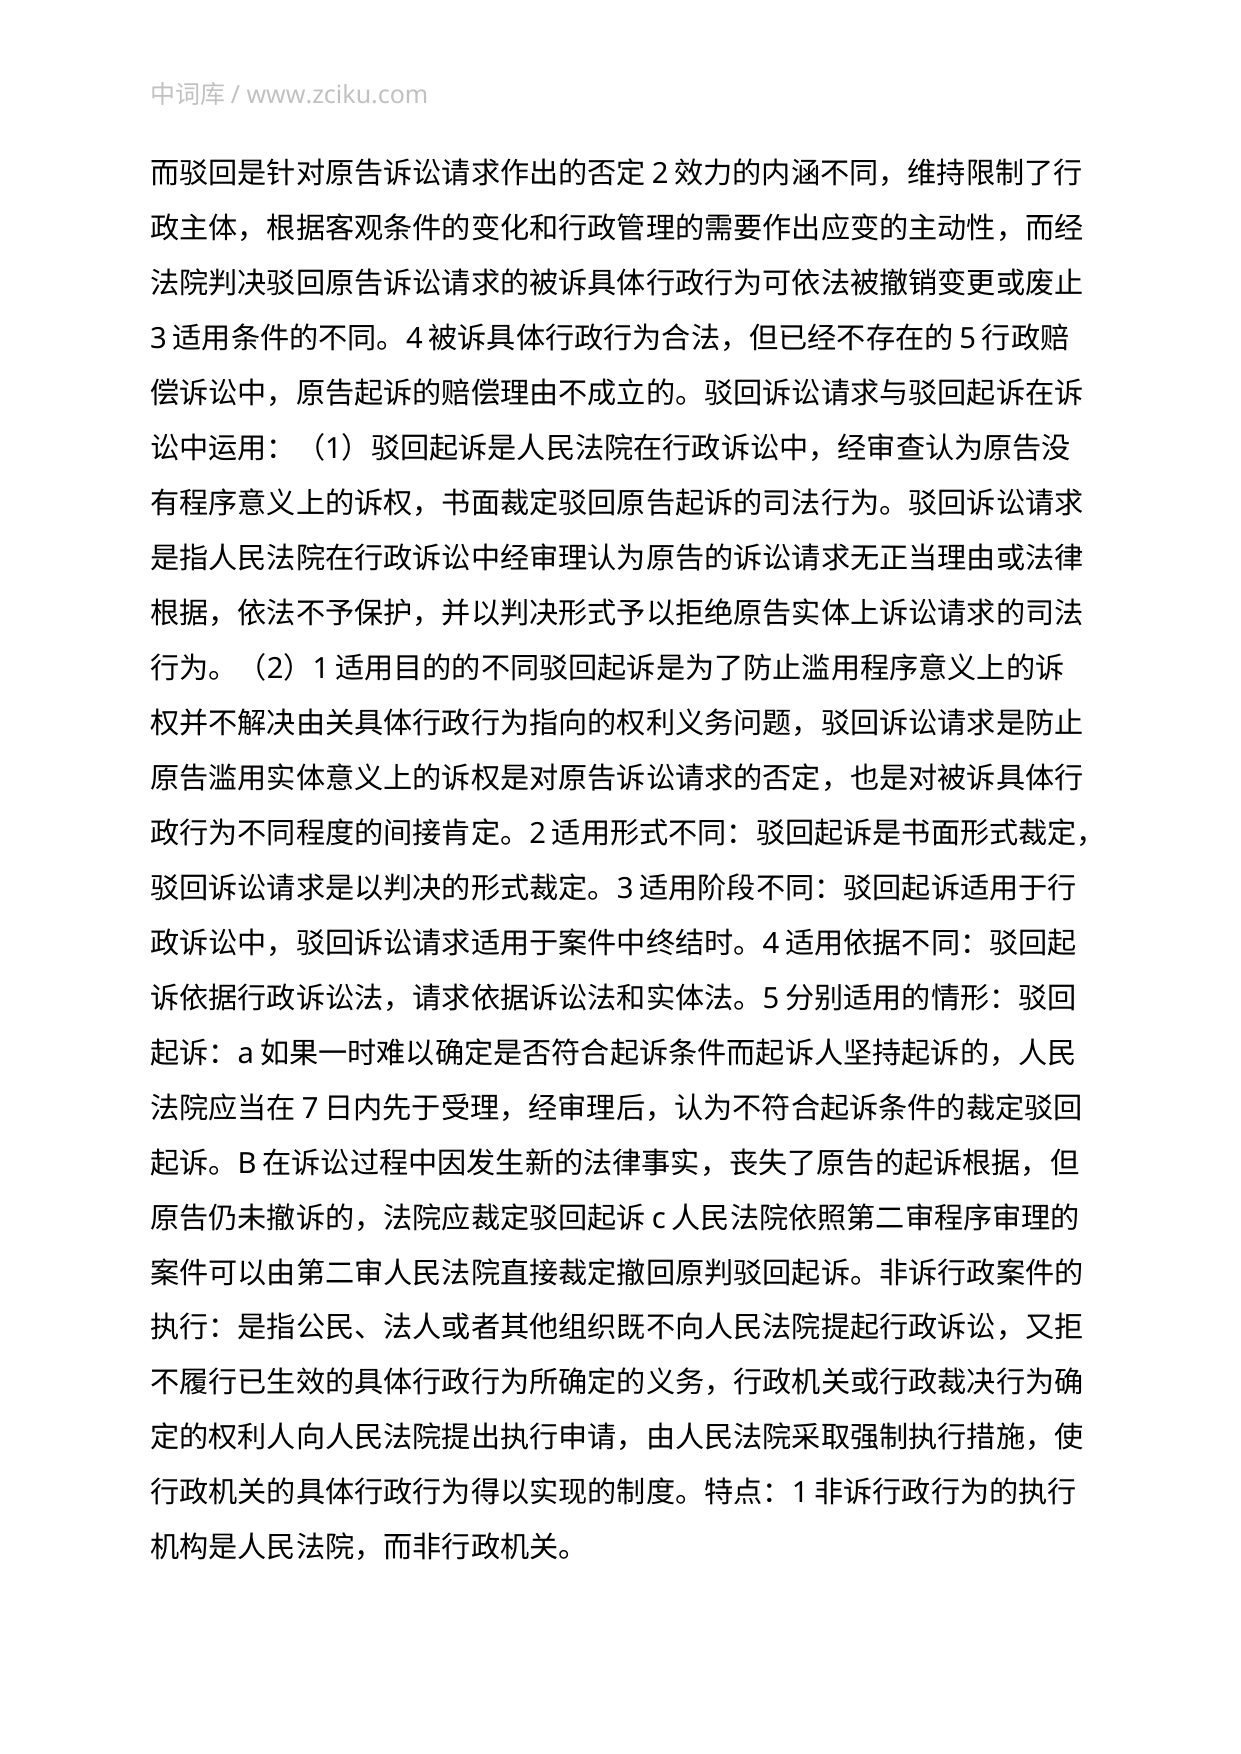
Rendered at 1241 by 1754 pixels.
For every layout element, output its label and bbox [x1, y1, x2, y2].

text [150, 150, 1090, 1566]
